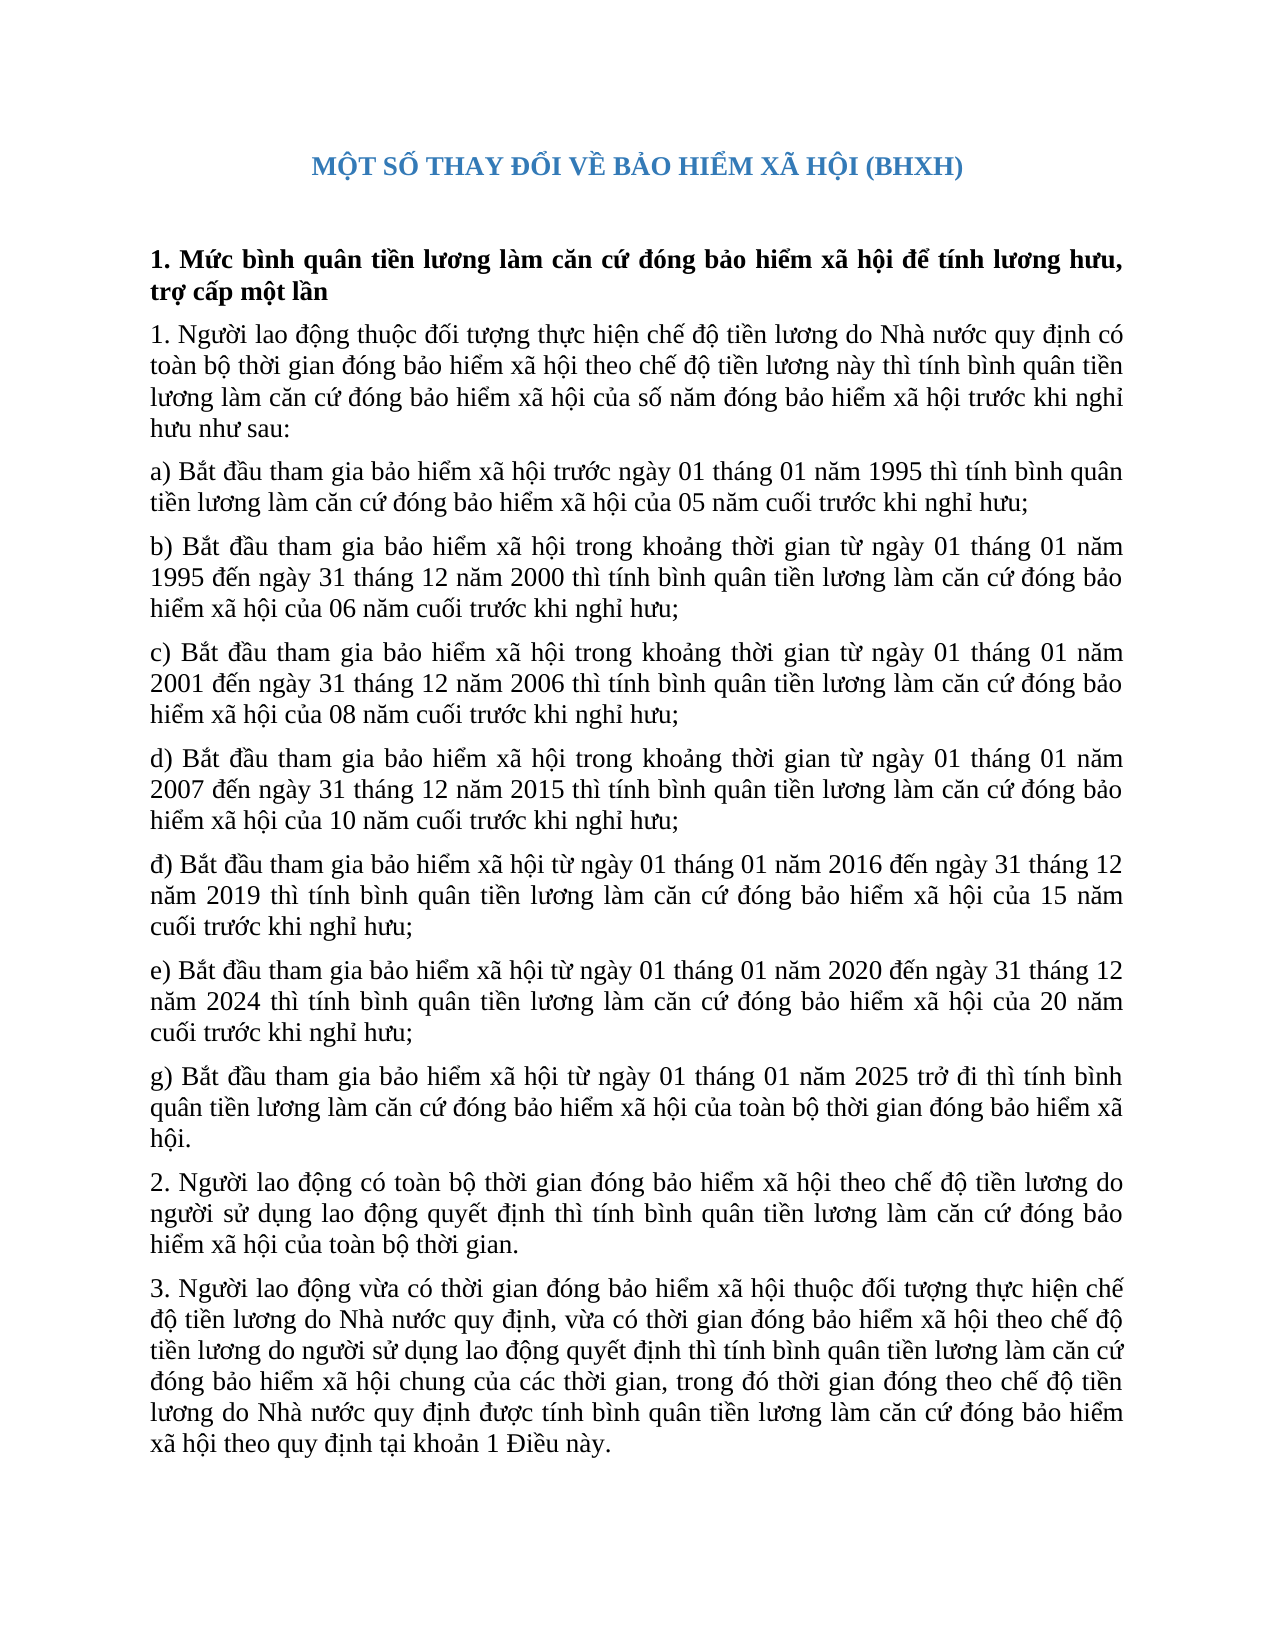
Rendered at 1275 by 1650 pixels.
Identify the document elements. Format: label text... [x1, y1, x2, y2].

text e) Bắt đầu tham gia bảo hiểm xã hội từ ngày 01 tháng 01 năm 2020 đến ngày 31 tháng 12 năm 2024 thì tính bình quân tiền lương làm căn cứ đóng bảo hiểm xã hội của 20 năm cuối trước khi nghỉ hưu; [150, 954, 1125, 1047]
text g) Bắt đầu tham gia bảo hiểm xã hội từ ngày 01 tháng 01 năm 2025 trở đi thì tính bình quân tiền lương làm căn cứ đóng bảo hiểm xã hội của toàn bộ thời gian đóng bảo hiểm xã hội. [150, 1060, 1125, 1153]
text d) Bắt đầu tham gia bảo hiểm xã hội trong khoảng thời gian từ ngày 01 tháng 01 năm 2007 đến ngày 31 tháng 12 năm 2015 thì tính bình quân tiền lương làm căn cứ đóng bảo hiểm xã hội của 10 năm cuối trước khi nghỉ hưu; [150, 742, 1125, 836]
text MỘT SỐ THAY ĐỔI VỀ BẢO HIỂM XÃ HỘI (BHXH) [150, 150, 1125, 181]
text 3. Người lao động vừa có thời gian đóng bảo hiểm xã hội thuộc đối tượng thực hiện chế độ tiền lương do Nhà nước quy định, vừa có thời gian đóng bảo hiểm xã hội theo chế độ tiền lương do người sử dụng lao động quyết định thì tính bình quân tiền lương làm căn cứ đóng bảo hiểm xã hội chung của các thời gian, trong đó thời gian đóng theo chế độ tiền lương do Nhà nước quy định được tính bình quân tiền lương làm căn cứ đóng bảo hiểm xã hội theo quy định tại khoản 1 Điều này. [150, 1272, 1125, 1459]
text a) Bắt đầu tham gia bảo hiểm xã hội trước ngày 01 tháng 01 năm 1995 thì tính bình quân tiền lương làm căn cứ đóng bảo hiểm xã hội của 05 năm cuối trước khi nghỉ hưu; [150, 455, 1125, 518]
text đ) Bắt đầu tham gia bảo hiểm xã hội từ ngày 01 tháng 01 năm 2016 đến ngày 31 tháng 12 năm 2019 thì tính bình quân tiền lương làm căn cứ đóng bảo hiểm xã hội của 15 năm cuối trước khi nghỉ hưu; [150, 848, 1125, 941]
text 1. Mức bình quân tiền lương làm căn cứ đóng bảo hiểm xã hội để tính lương hưu, trợ cấp một lần [150, 243, 1125, 306]
text 2. Người lao động có toàn bộ thời gian đóng bảo hiểm xã hội theo chế độ tiền lương do người sử dụng lao động quyết định thì tính bình quân tiền lương làm căn cứ đóng bảo hiểm xã hội của toàn bộ thời gian. [150, 1166, 1125, 1259]
text c) Bắt đầu tham gia bảo hiểm xã hội trong khoảng thời gian từ ngày 01 tháng 01 năm 2001 đến ngày 31 tháng 12 năm 2006 thì tính bình quân tiền lương làm căn cứ đóng bảo hiểm xã hội của 08 năm cuối trước khi nghỉ hưu; [150, 636, 1125, 729]
text b) Bắt đầu tham gia bảo hiểm xã hội trong khoảng thời gian từ ngày 01 tháng 01 năm 1995 đến ngày 31 tháng 12 năm 2000 thì tính bình quân tiền lương làm căn cứ đóng bảo hiểm xã hội của 06 năm cuối trước khi nghỉ hưu; [150, 530, 1125, 624]
text 1. Người lao động thuộc đối tượng thực hiện chế độ tiền lương do Nhà nước quy định có toàn bộ thời gian đóng bảo hiểm xã hội theo chế độ tiền lương này thì tính bình quân tiền lương làm căn cứ đóng bảo hiểm xã hội của số năm đóng bảo hiểm xã hội trước khi nghỉ hưu như sau: [150, 318, 1125, 443]
